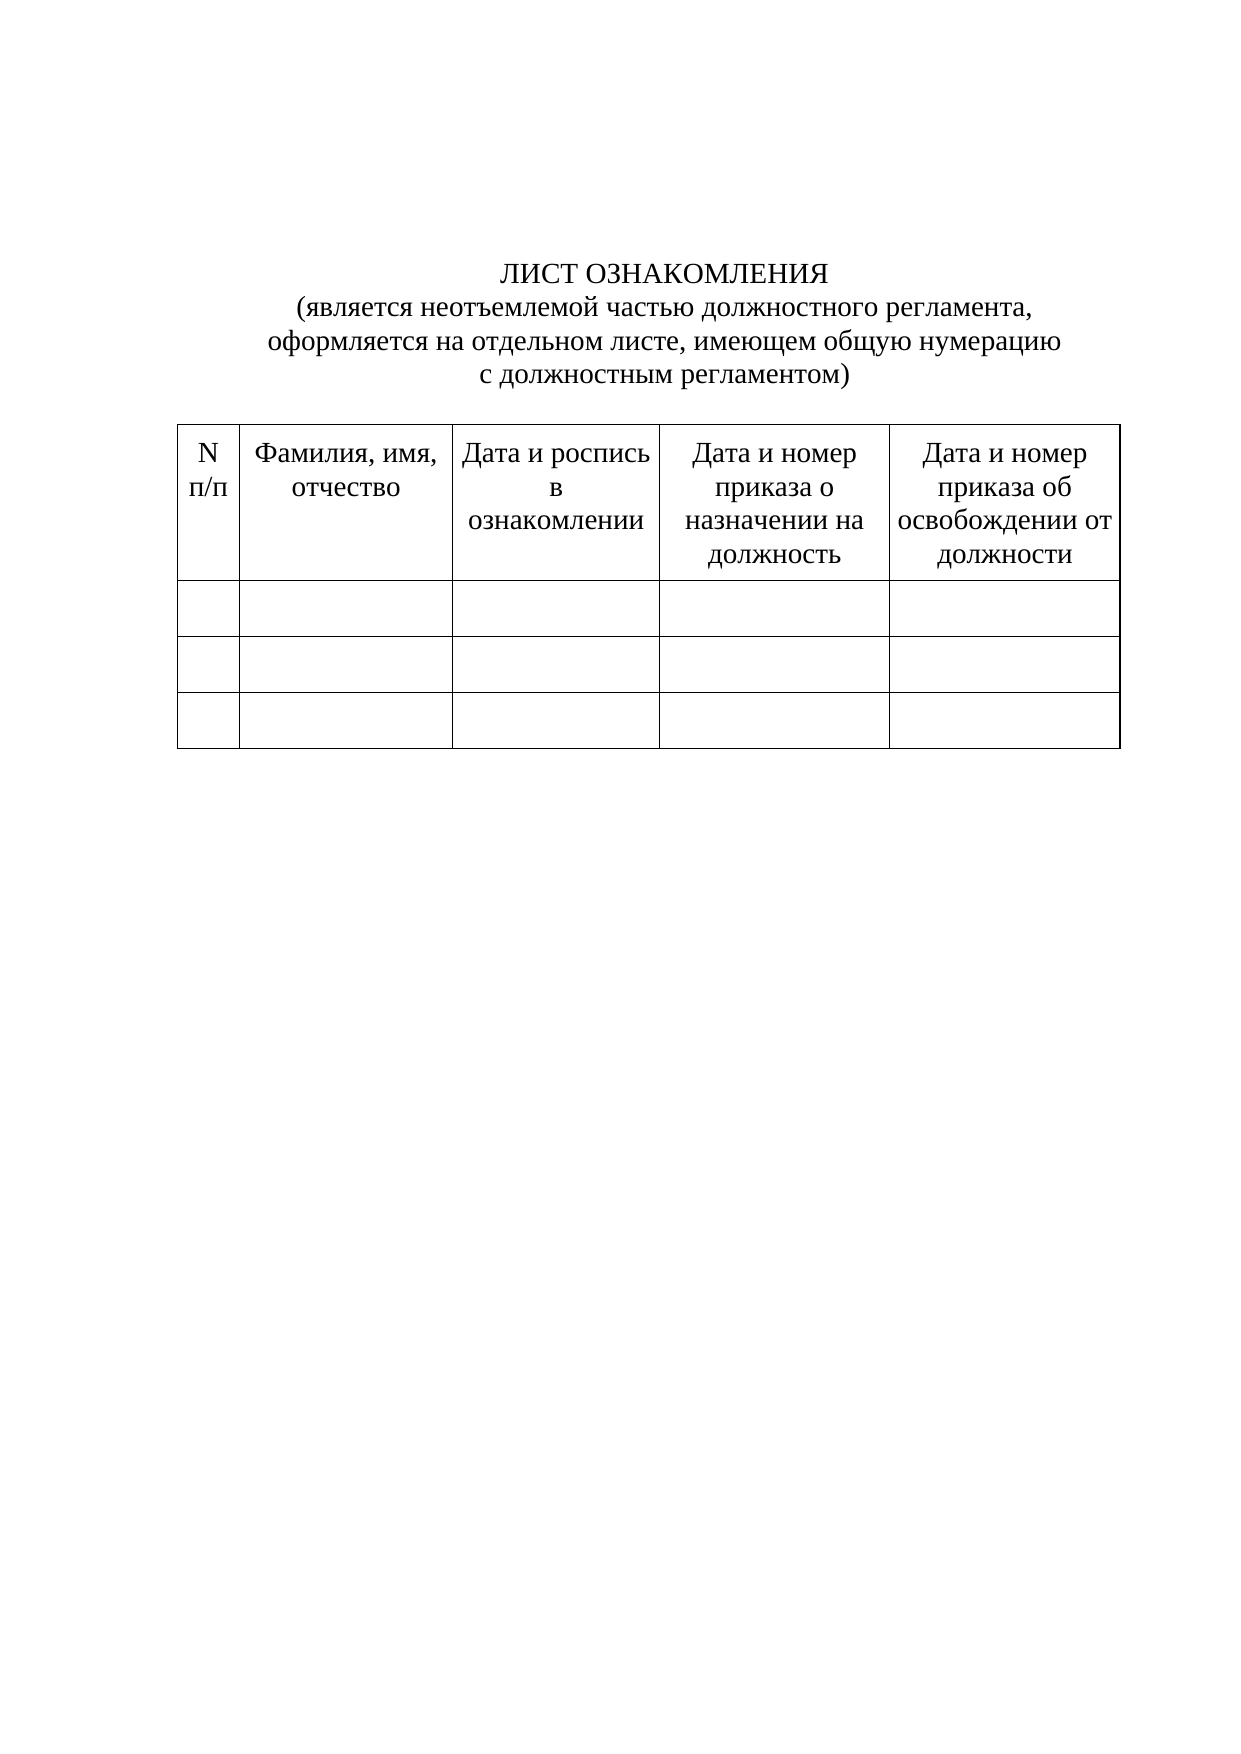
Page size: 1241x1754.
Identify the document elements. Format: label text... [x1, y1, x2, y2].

table_cell [890, 693, 1119, 748]
table_cell [453, 637, 659, 692]
table_cell [453, 581, 659, 636]
table_cell [660, 693, 889, 748]
table_cell [890, 581, 1119, 636]
table_cell [178, 581, 239, 636]
table_cell [178, 693, 239, 748]
table_cell [240, 581, 452, 636]
table_header Дата и номер приказа о назначении на должность [660, 425, 889, 580]
table_header N п/п [178, 425, 239, 580]
table_cell [240, 693, 452, 748]
table_header Дата и номер приказа об освобождении от должности [890, 425, 1119, 580]
table_cell [178, 637, 239, 692]
text (является неотъемлемой частью должностного регламента, [177, 289, 1152, 323]
table_header Дата и роспись в ознакомлении [453, 425, 659, 580]
table_cell [240, 637, 452, 692]
text с должностным регламентом) [177, 357, 1152, 390]
text оформляется на отдельном листе, имеющем общую нумерацию [177, 323, 1152, 357]
table_cell [890, 637, 1119, 692]
table_cell [660, 637, 889, 692]
table_header Фамилия, имя, отчество [240, 425, 452, 580]
table_cell [660, 581, 889, 636]
table_cell [453, 693, 659, 748]
text ЛИСТ ОЗНАКОМЛЕНИЯ [177, 256, 1152, 289]
